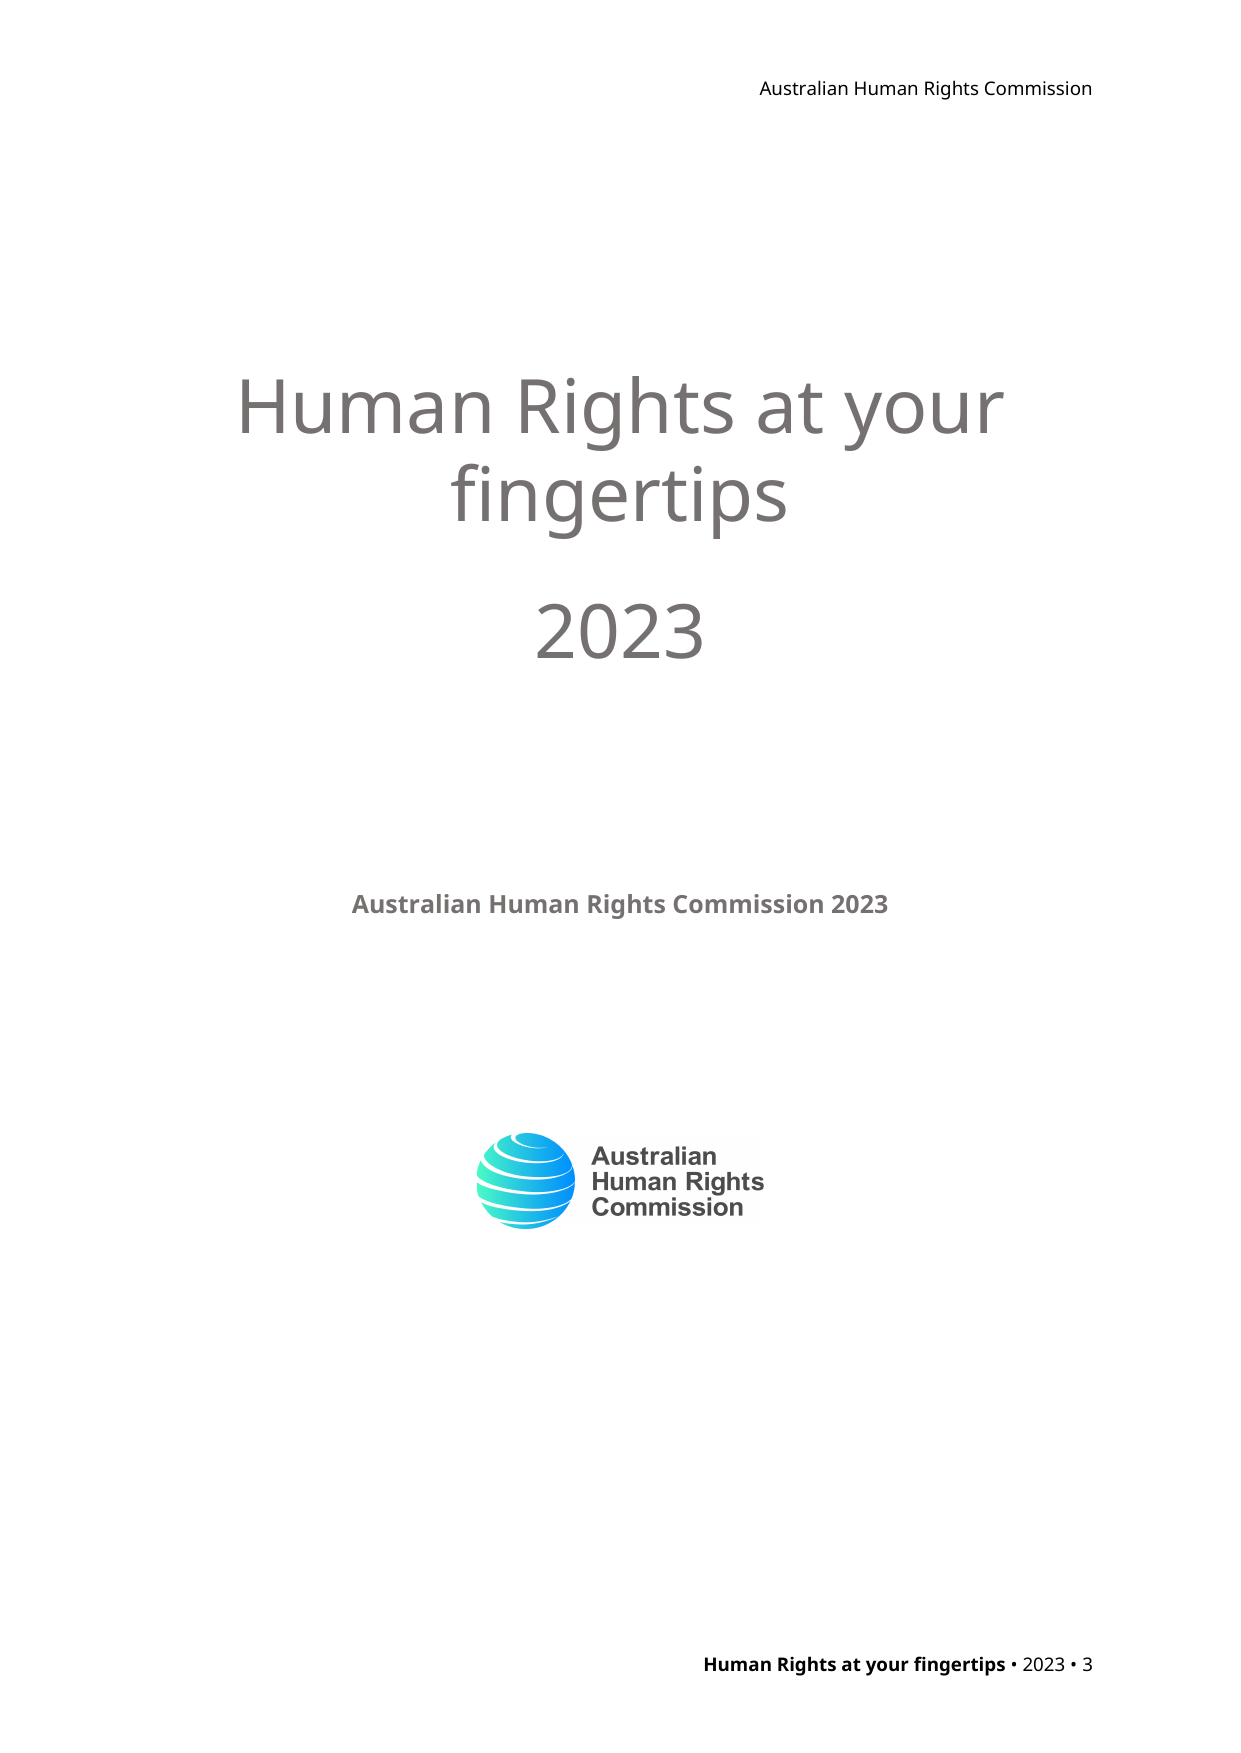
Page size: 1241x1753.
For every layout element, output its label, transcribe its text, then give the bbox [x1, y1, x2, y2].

picture [476, 1133, 764, 1229]
subtitle Australian Human Rights Commission 2023 [148, 886, 1093, 920]
title 2023 [148, 589, 1093, 676]
title Human Rights at your fingertips [148, 364, 1093, 539]
